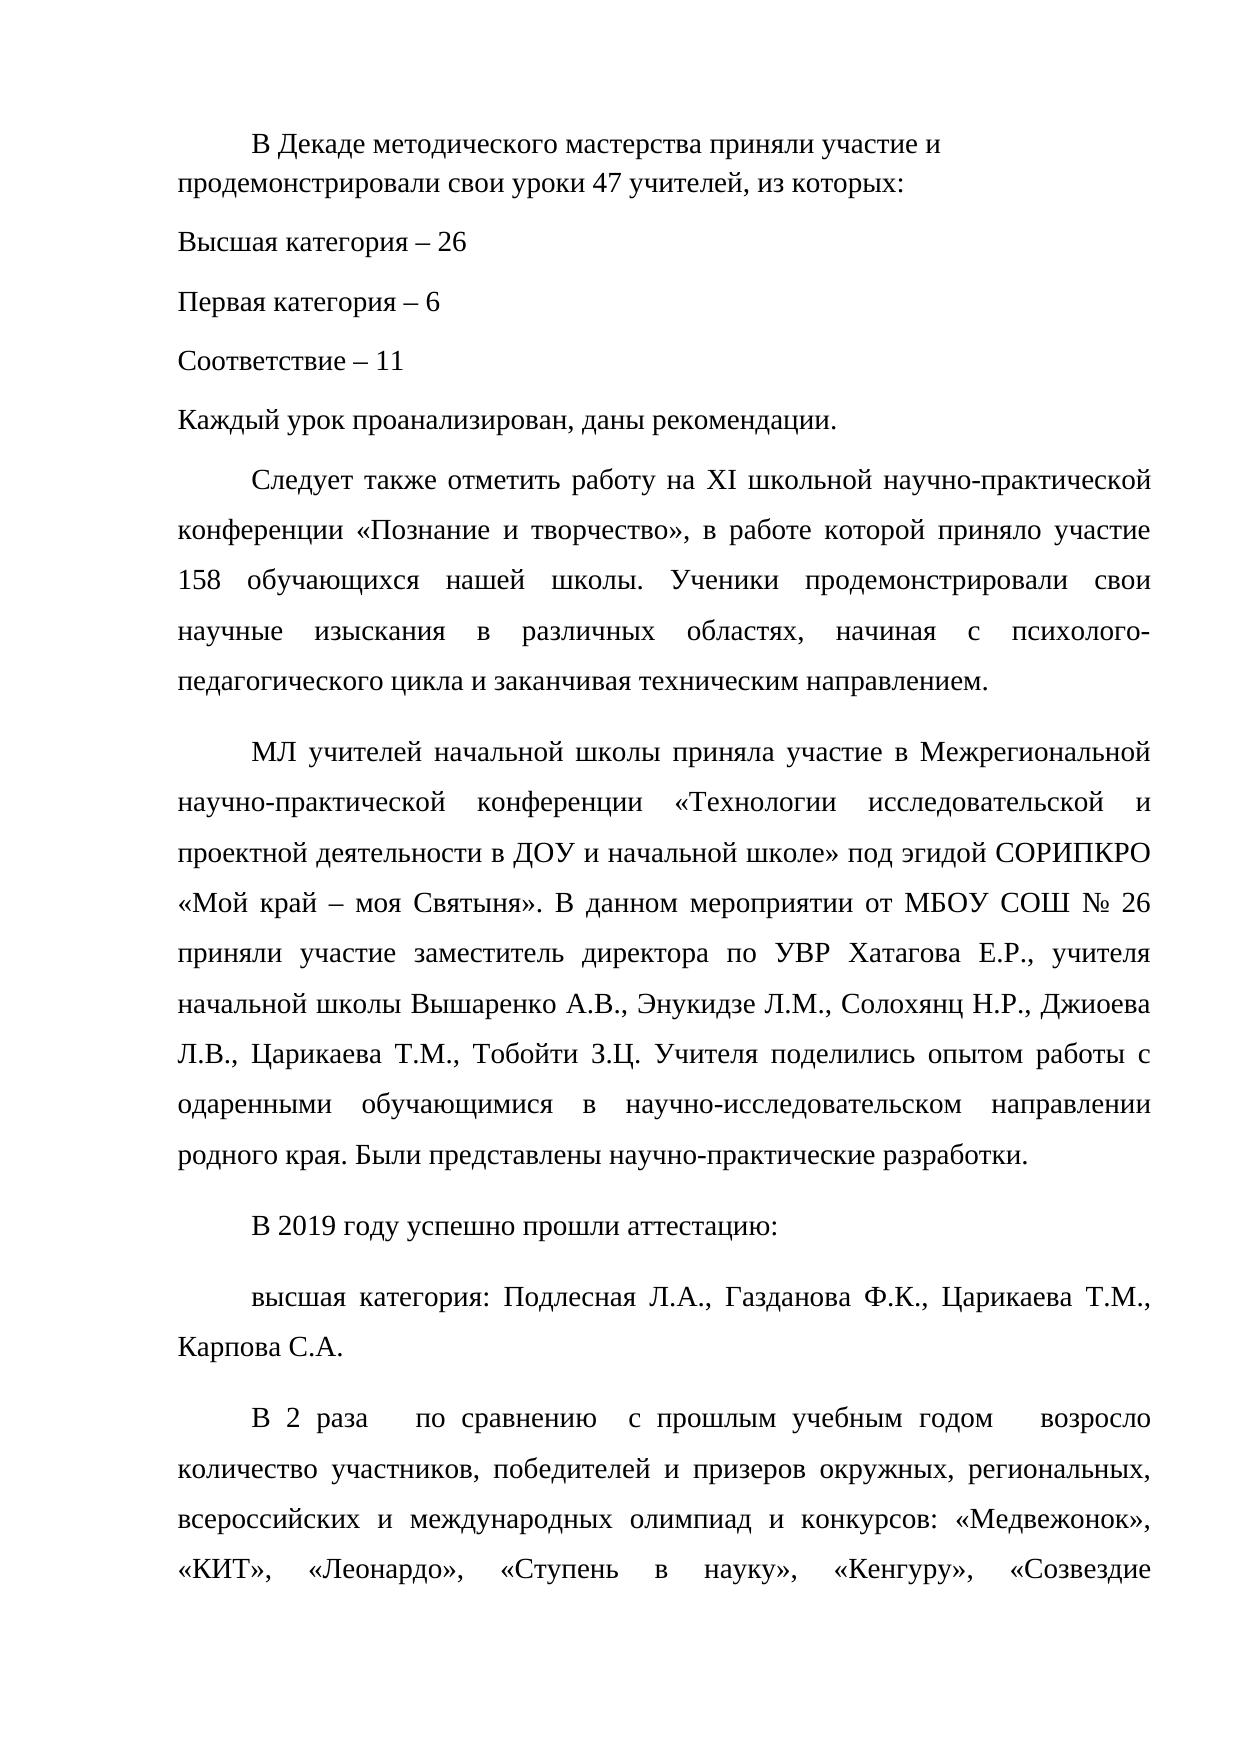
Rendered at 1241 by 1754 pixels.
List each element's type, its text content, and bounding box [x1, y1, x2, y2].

text Первая категория – 6 [177, 284, 1152, 317]
text МЛ учителей начальной школы приняла участие в Межрегиональной научно-практической конференции «Технологии исследовательской и проектной деятельности в ДОУ и начальной школе» под эгидой СОРИПКРО «Мой край – моя Святыня». В данном мероприятии от МБОУ СОШ № 26 приняли участие заместитель директора по УВР Хатагова Е.Р., учителя начальной школы Вышаренко А.В., Энукидзе Л.М., Солохянц Н.Р., Джиоева Л.В., Царикаева Т.М., Тобойти З.Ц. Учителя поделились опытом работы с одаренными обучающимися в научно-исследовательском направлении родного края. Были представлены научно-практические разработки. [177, 734, 1152, 1170]
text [177, 1401, 1152, 1585]
text Каждый урок проанализирован, даны рекомендации. [177, 402, 1152, 436]
text В Декаде методического мастерства приняли участие и продемонстрировали свои уроки 47 учителей, из которых: [177, 126, 1152, 198]
text Высшая категория – 26 [177, 224, 1152, 258]
text Соответствие – 11 [177, 343, 1152, 377]
text Следует также отметить работу на XI школьной научно-практической конференции «Познание и творчество», в работе которой приняло участие 158 обучающихся нашей школы. Ученики продемонстрировали свои научные изыскания в различных областях, начиная с психолого-педагогического цикла и заканчивая техническим направлением. [177, 462, 1152, 697]
text В 2019 году успешно прошли аттестацию: [177, 1208, 1152, 1241]
text высшая категория: Подлесная Л.А., Газданова Ф.К., Царикаева Т.М., Карпова С.А. [177, 1279, 1152, 1363]
